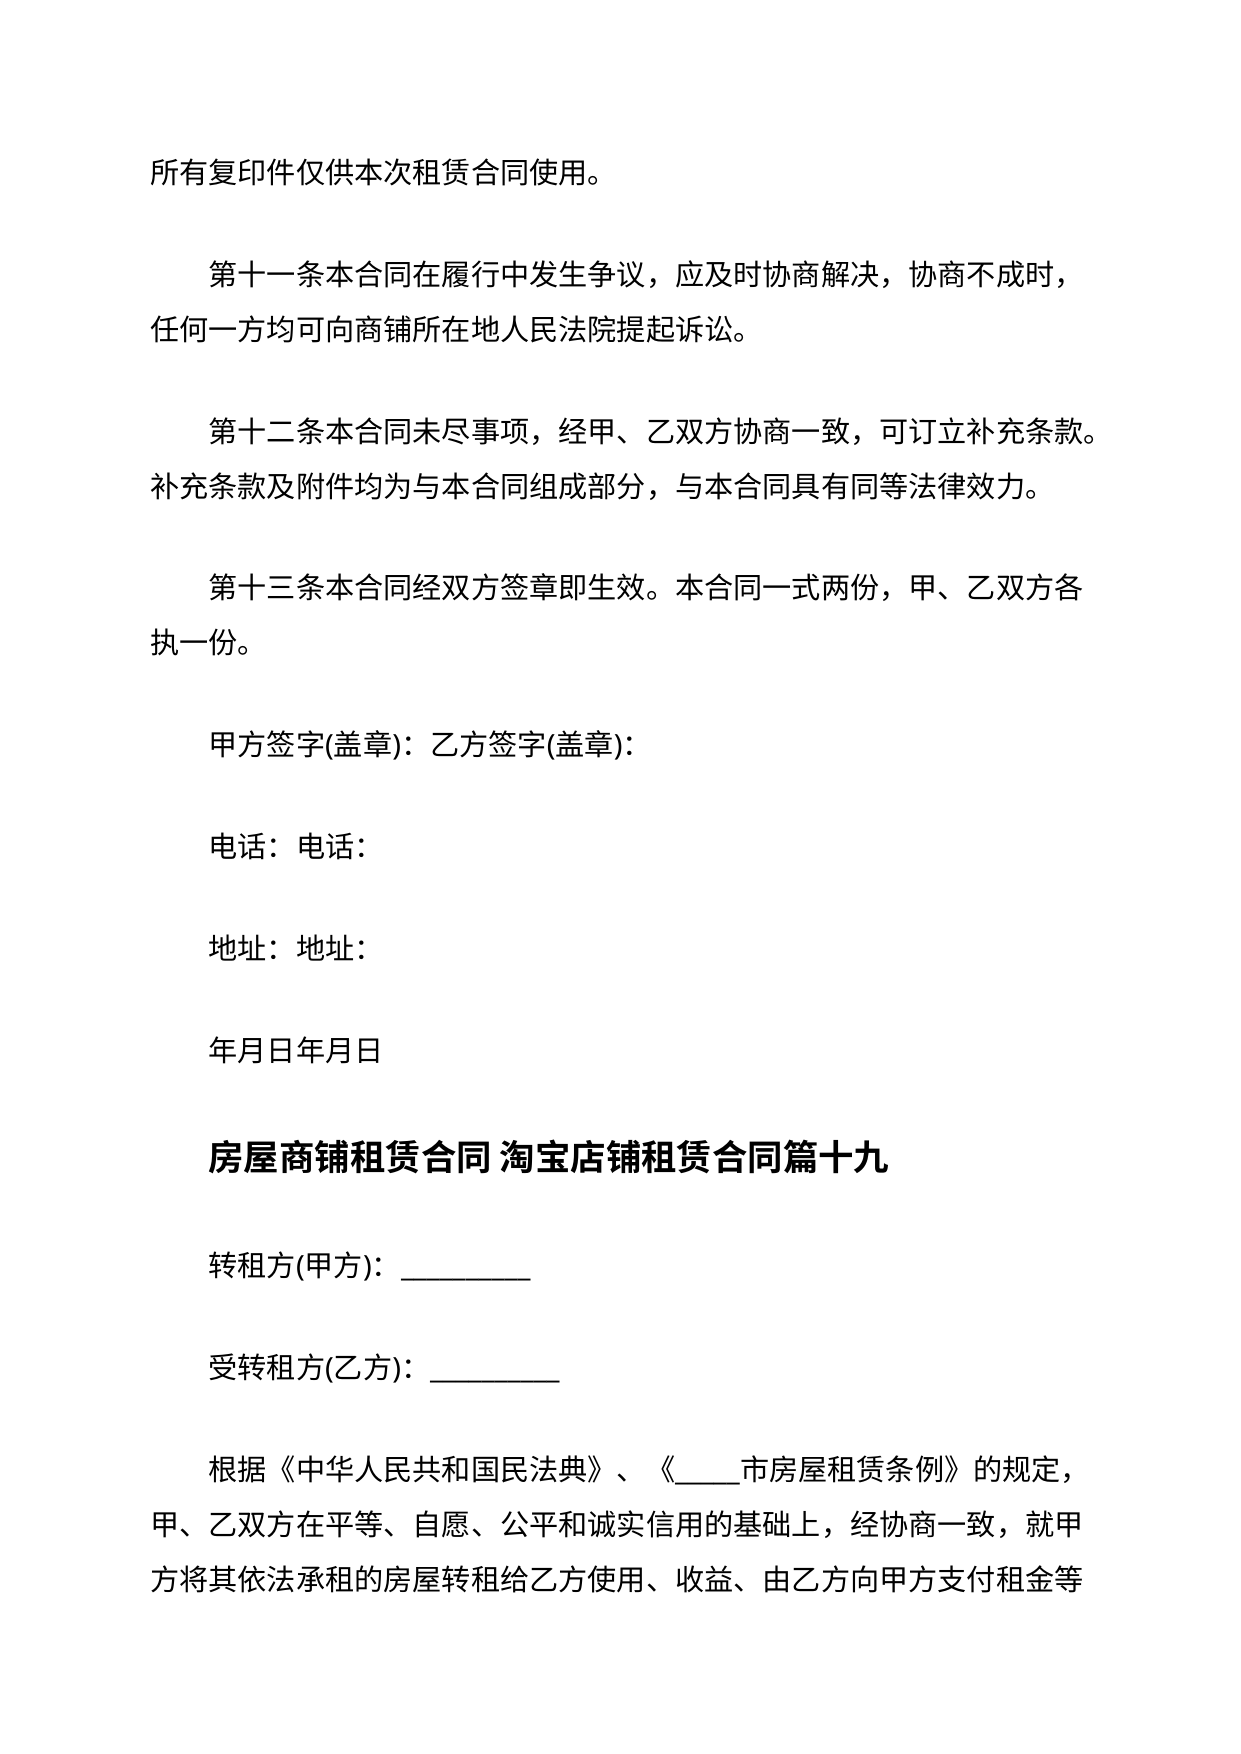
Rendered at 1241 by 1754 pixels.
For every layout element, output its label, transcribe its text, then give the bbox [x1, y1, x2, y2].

text 年月日年月日 [150, 1027, 1090, 1069]
text 第十一条本合同在履行中发生争议，应及时协商解决，协商不成时，任何一方均可向商铺所在地人民法院提起诉讼。 [150, 252, 1090, 349]
text 第十三条本合同经双方签章即生效。本合同一式两份，甲、乙双方各执一份。 [150, 565, 1090, 662]
text 电话：电话： [150, 824, 1090, 866]
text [150, 150, 1090, 192]
text 受转租方(乙方)：__________ [150, 1344, 1090, 1387]
text 房屋商铺租赁合同 淘宝店铺租赁合同篇十九 [150, 1129, 1090, 1180]
text 转租方(甲方)：__________ [150, 1242, 1090, 1285]
text 甲方签字(盖章)：乙方签字(盖章)： [150, 722, 1090, 764]
text 第十二条本合同未尽事项，经甲、乙双方协商一致，可订立补充条款。补充条款及附件均为与本合同组成部分，与本合同具有同等法律效力。 [150, 408, 1090, 506]
text 地址：地址： [150, 926, 1090, 968]
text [150, 1446, 1090, 1599]
